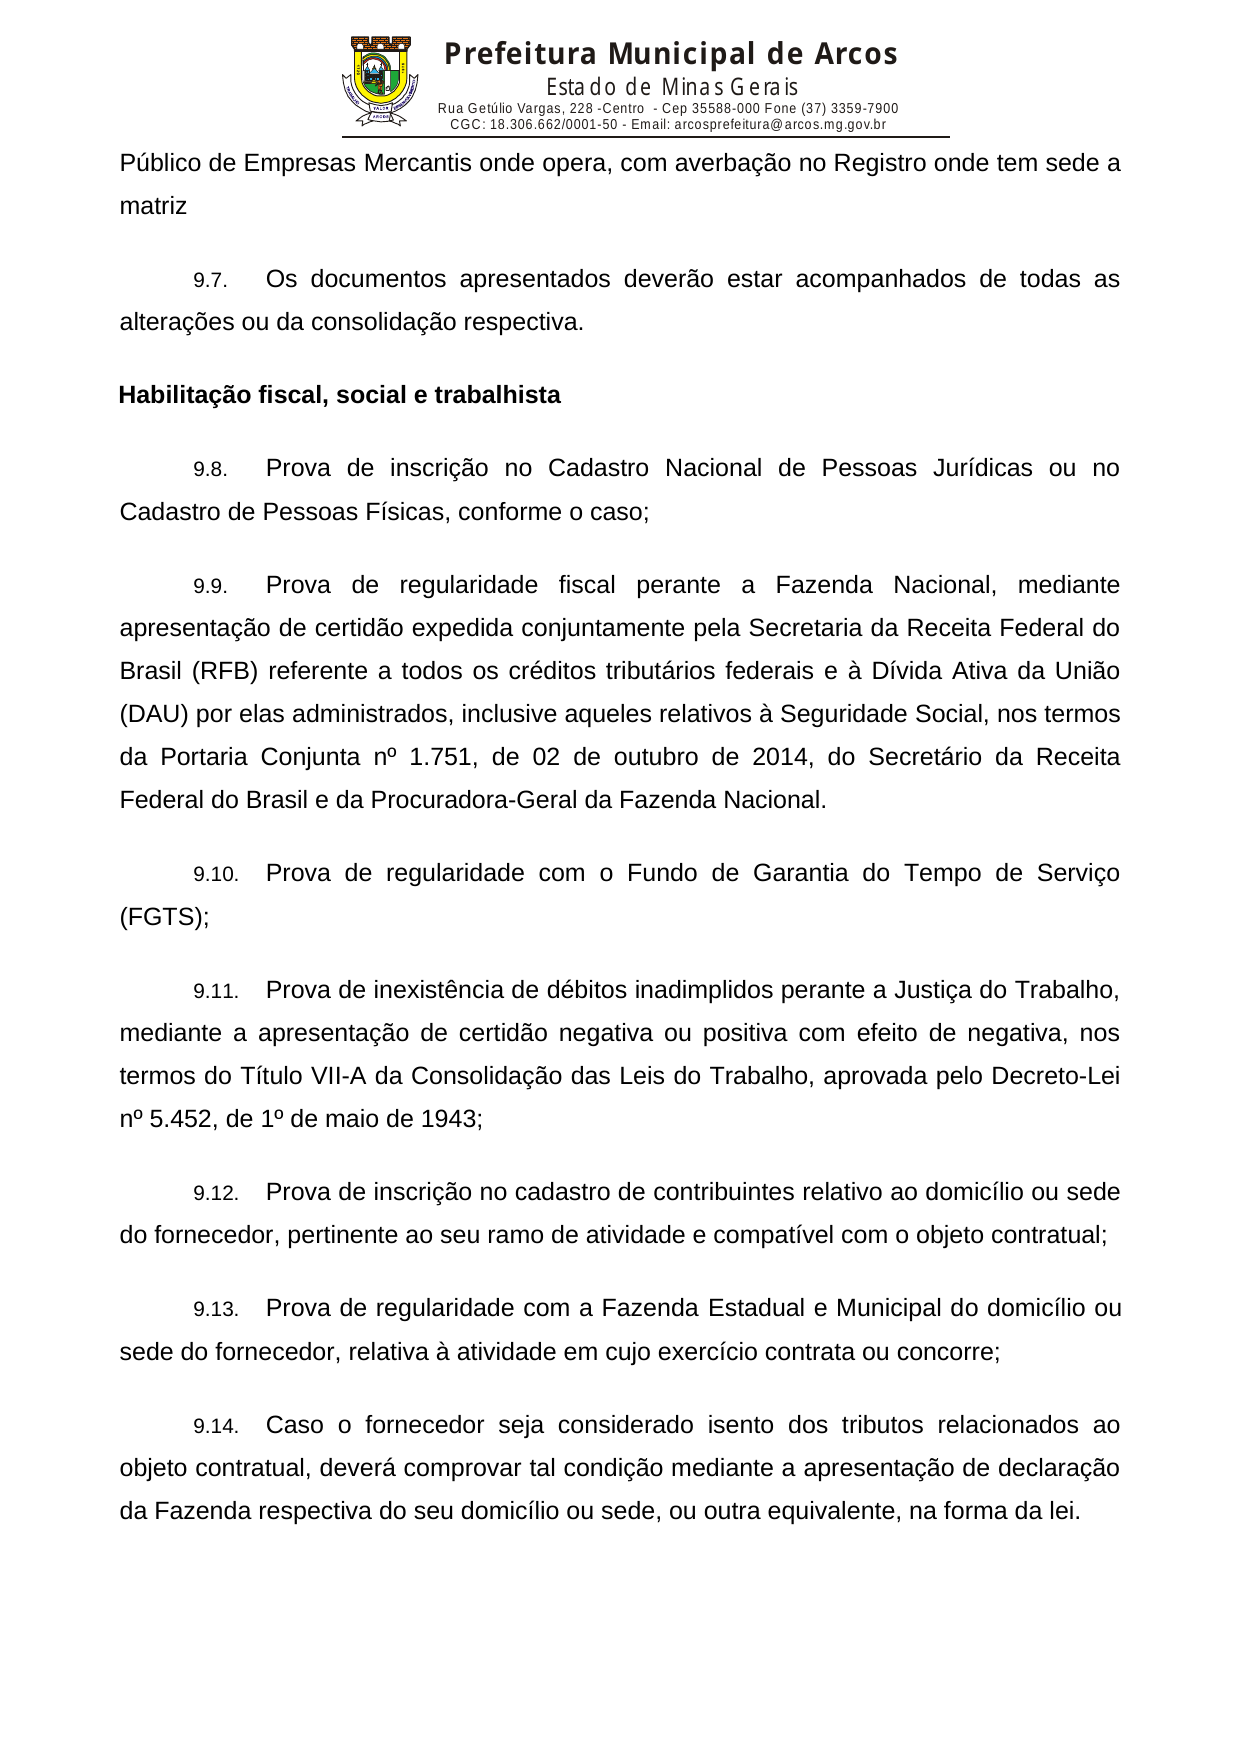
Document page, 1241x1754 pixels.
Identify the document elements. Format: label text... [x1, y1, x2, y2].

text Prova de regularidade com a Fazenda Estadual e Municipal do domicílio ou sede do fornecedor, relativa à atividade em cujo exercício contrata ou concorre; [119, 1293, 1122, 1365]
text Prova de inscrição no cadastro de contribuintes relativo ao domicílio ou sede do fornecedor, pertinente ao seu ramo de atividade e compatível com o objeto contratual; [119, 1177, 1122, 1249]
text Prova de inscrição no Cadastro Nacional de Pessoas Jurídicas ou no Cadastro de Pessoas Físicas, conforme o caso; [119, 453, 1122, 525]
text Os documentos apresentados deverão estar acompanhados de todas as alterações ou da consolidação respectiva. [119, 264, 1122, 336]
text Caso o fornecedor seja considerado isento dos tributos relacionados ao objeto contratual, deverá comprovar tal condição mediante a apresentação de declaração da Fazenda respectiva do seu domicílio ou sede, ou outra equivalente, na forma da lei. [119, 1409, 1122, 1524]
text Prova de regularidade fiscal perante a Fazenda Nacional, mediante apresentação de certidão expedida conjuntamente pela Secretaria da Receita Federal do Brasil (RFB) referente a todos os créditos tributários federais e à Dívida Ativa da União (DAU) por elas administrados, inclusive aqueles relativos à Seguridade Social, nos termos da Portaria Conjunta nº 1.751, de 02 de outubro de 2014, do Secretário da Receita Federal do Brasil e da Procuradora-Geral da Fazenda Nacional. [119, 569, 1122, 814]
text Habilitação fiscal, social e trabalhista [118, 380, 1122, 409]
text Prova de inexistência de débitos inadimplidos perante a Justiça do Trabalho, mediante a apresentação de certidão negativa ou positiva com efeito de negativa, nos termos do Título VII-A da Consolidação das Leis do Trabalho, aprovada pelo Decreto-Lei nº 5.452, de 1º de maio de 1943; [119, 974, 1122, 1133]
text Prova de regularidade com o Fundo de Garantia do Tempo de Serviço (FGTS); [119, 858, 1122, 930]
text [119, 148, 1122, 219]
